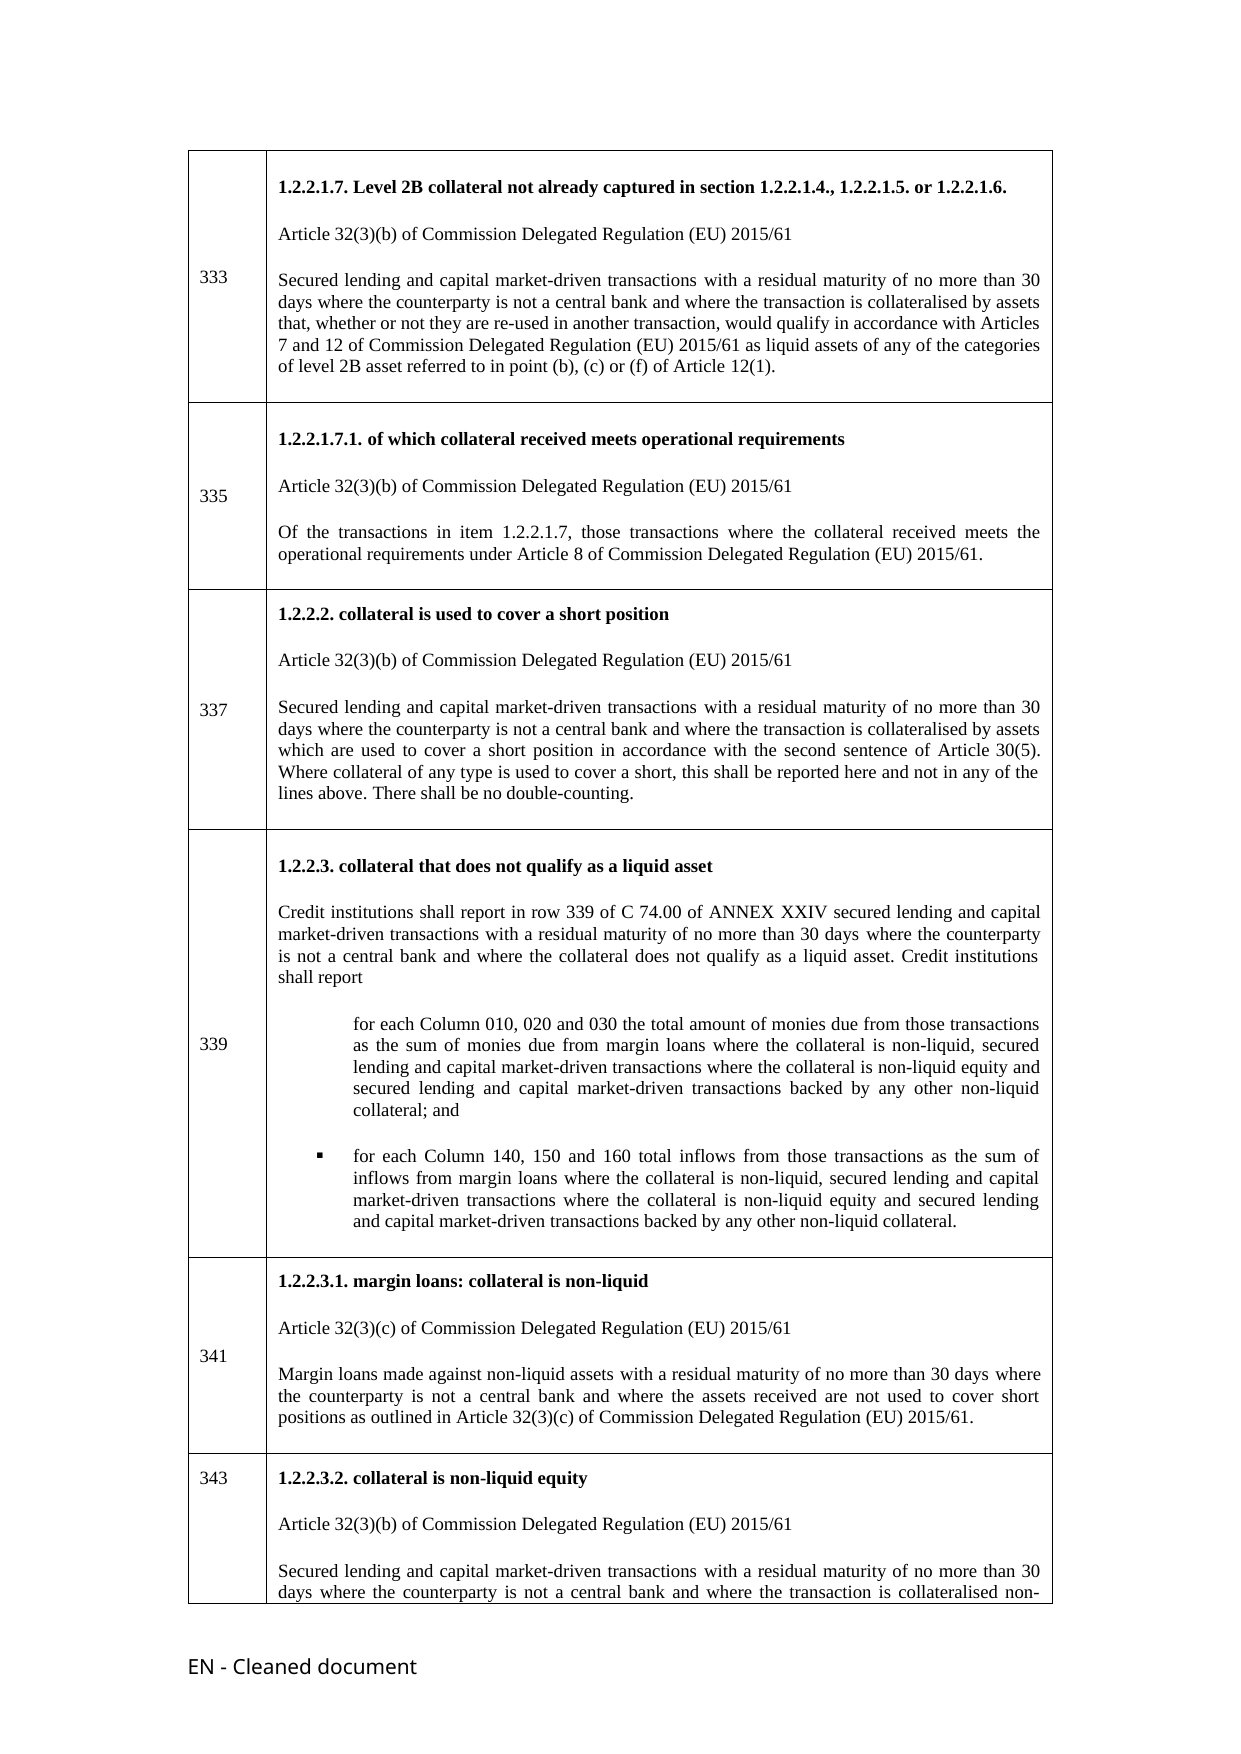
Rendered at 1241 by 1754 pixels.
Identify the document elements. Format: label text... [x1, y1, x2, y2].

table_cell 1.2.2.1.7. Level 2B collateral not already captured in section 1.2.2.1.4., 1.2.2.1.5. or 1.2.2.1.6. Article 32(3)(b) of Commission Delegated Regulation (EU) 2015/61 Secured lending and capital market-driven transactions with a residual maturity of no more than 30 days where the counterparty is not a central bank and where the transaction is collateralised by assets that, whether or not they are re-used in another transaction, would qualify in accordance with Articles 7 and 12 of Commission Delegated Regulation (EU) 2015/61 as liquid assets of any of the categories of level 2B asset referred to in point (b), (c) or (f) of Article 12(1). [267, 151, 1052, 402]
table_cell 333 [189, 151, 266, 402]
table_cell 335 [189, 403, 266, 589]
table_cell 1.2.2.1.7.1. of which collateral received meets operational requirements Article 32(3)(b) of Commission Delegated Regulation (EU) 2015/61 Of the transactions in item 1.2.2.1.7, those transactions where the collateral received meets the operational requirements under Article 8 of Commission Delegated Regulation (EU) 2015/61. [267, 403, 1052, 589]
table_cell 1.2.2.2. collateral is used to cover a short position Article 32(3)(b) of Commission Delegated Regulation (EU) 2015/61 Secured lending and capital market-driven transactions with a residual maturity of no more than 30 days where the counterparty is not a central bank and where the transaction is collateralised by assets which are used to cover a short position in accordance with the second sentence of Article 30(5). Where collateral of any type is used to cover a short, this shall be reported here and not in any of the lines above. There shall be no double-counting. [267, 590, 1052, 829]
table_cell 1.2.2.3. collateral that does not qualify as a liquid asset Credit institutions shall report in row 339 of C 74.00 of ANNEX XXIV secured lending and capital market-driven transactions with a residual maturity of no more than 30 days where the counterparty is not a central bank and where the collateral does not qualify as a liquid asset. Credit institutions shall report  for each Column 010, 020 and 030 the total amount of monies due from those transactions as the sum of monies due from margin loans where the collateral is non-liquid, secured lending and capital market-driven transactions where the collateral is non-liquid equity and secured lending and capital market-driven transactions backed by any other non-liquid collateral; and for each Column 140, 150 and 160 total inflows from those transactions as the sum of inflows from margin loans where the collateral is non-liquid, secured lending and capital market-driven transactions where the collateral is non-liquid equity and secured lending and capital market-driven transactions backed by any other non-liquid collateral. [267, 830, 1052, 1257]
table_cell 343 [189, 1454, 266, 1603]
table_cell 339 [189, 830, 266, 1257]
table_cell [267, 1454, 1052, 1603]
table_cell 341 [189, 1258, 266, 1453]
table_cell 337 [189, 590, 266, 829]
table_cell 1.2.2.3.1. margin loans: collateral is non-liquid Article 32(3)(c) of Commission Delegated Regulation (EU) 2015/61 Margin loans made against non-liquid assets with a residual maturity of no more than 30 days where the counterparty is not a central bank and where the assets received are not used to cover short positions as outlined in Article 32(3)(c) of Commission Delegated Regulation (EU) 2015/61. [267, 1258, 1052, 1453]
